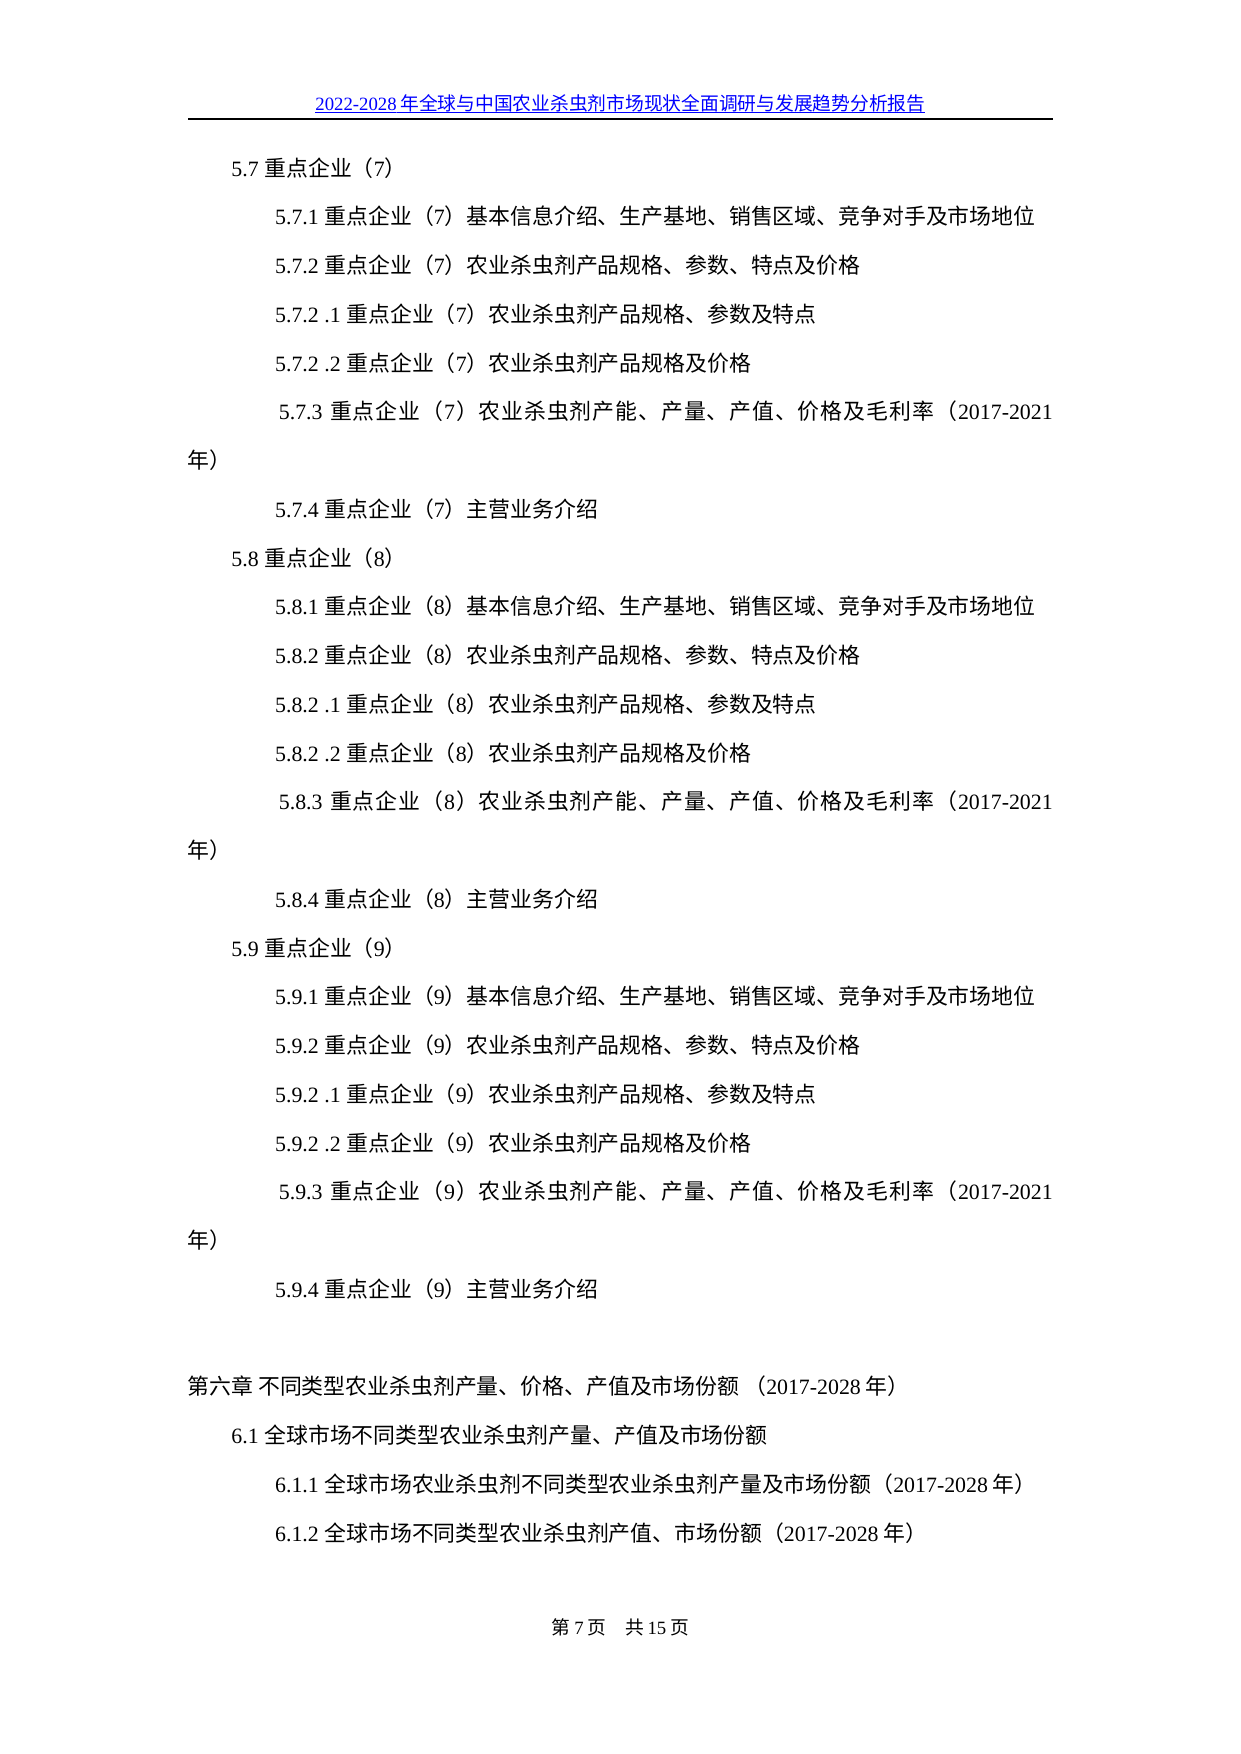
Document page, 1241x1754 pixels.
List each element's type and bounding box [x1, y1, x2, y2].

text [187, 150, 1053, 1548]
